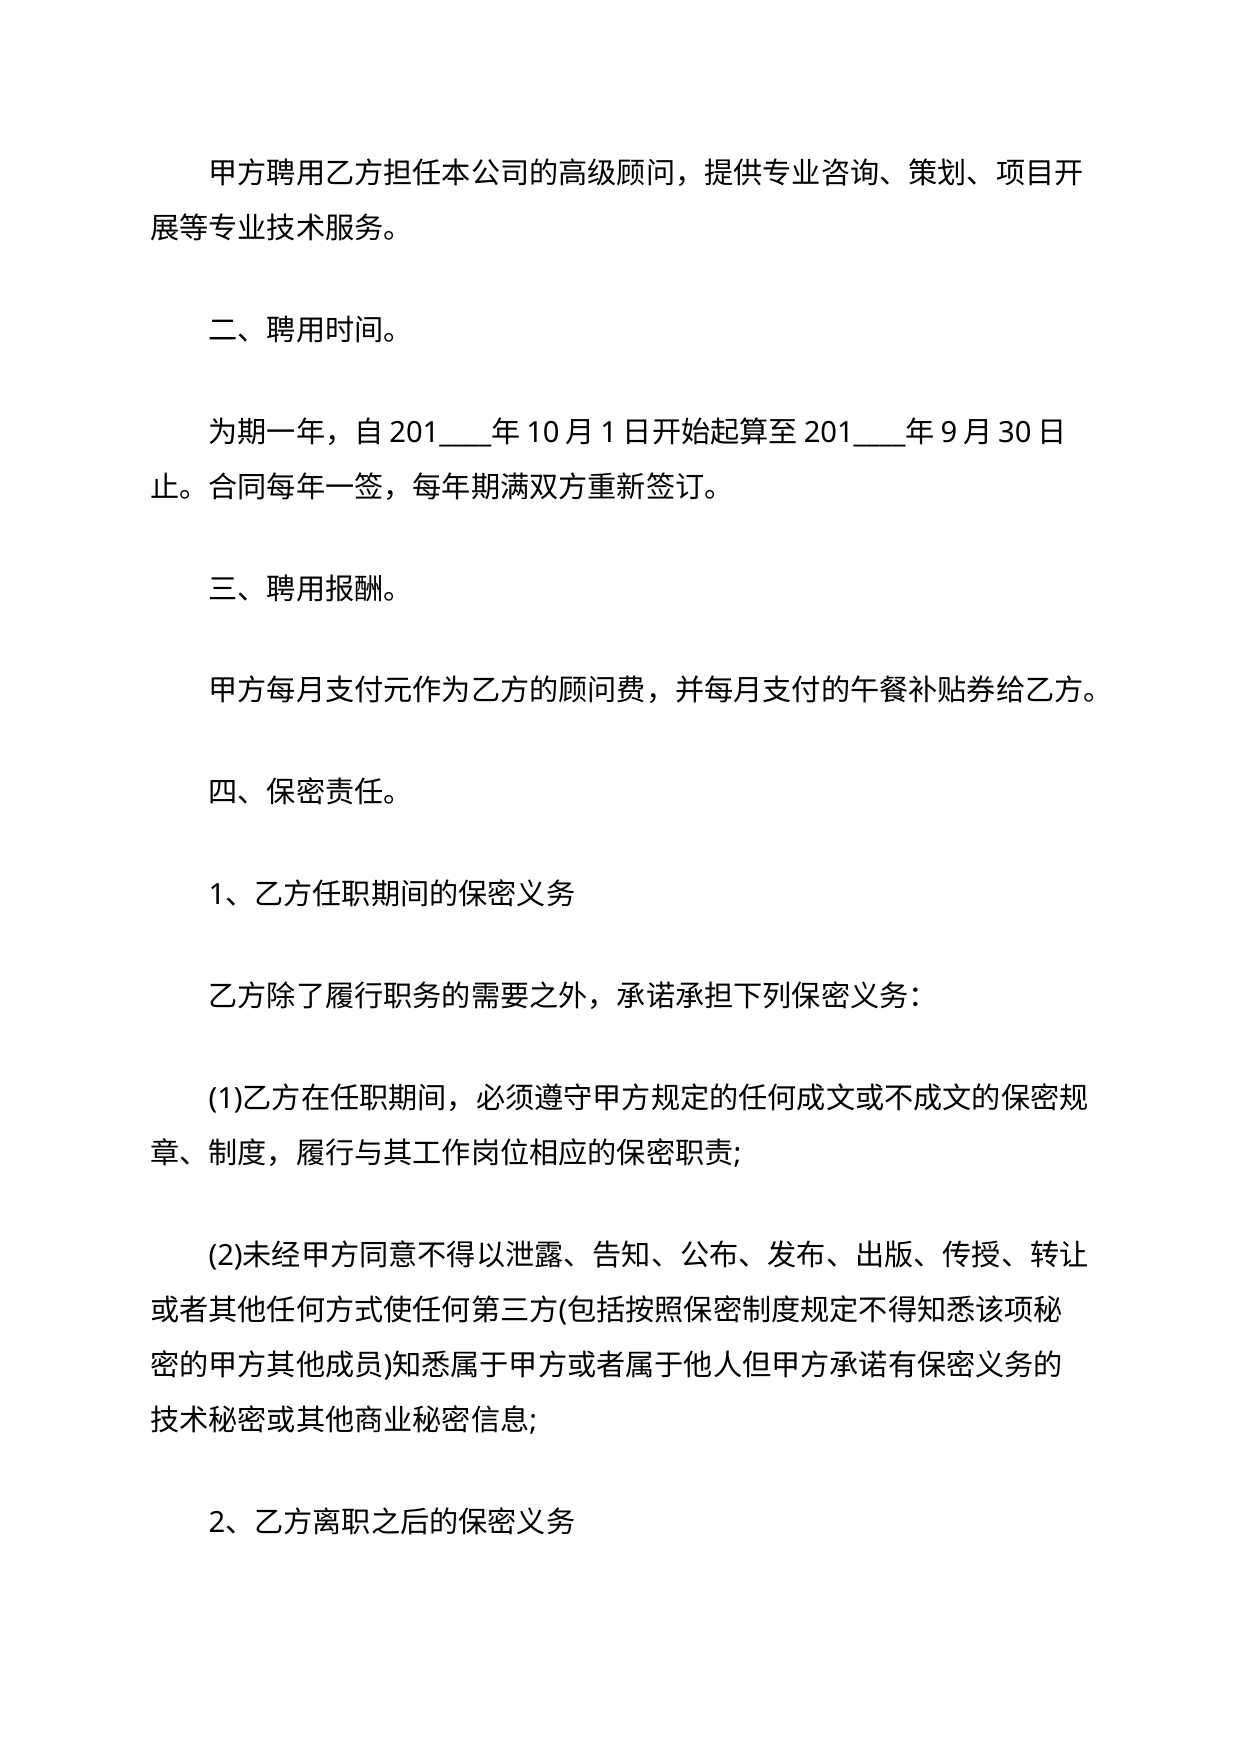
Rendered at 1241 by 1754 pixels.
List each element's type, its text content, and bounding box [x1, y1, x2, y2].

text 四、保密责任。 [150, 769, 1090, 811]
text 二、聘用时间。 [150, 307, 1090, 349]
text 乙方除了履行职务的需要之外，承诺承担下列保密义务： [150, 972, 1090, 1015]
text 甲方聘用乙方担任本公司的高级顾问，提供专业咨询、策划、项目开展等专业技术服务。 [150, 150, 1090, 247]
text 1、乙方任职期间的保密义务 [150, 871, 1090, 913]
text 2、乙方离职之后的保密义务 [150, 1498, 1090, 1541]
text 甲方每月支付元作为乙方的顾问费，并每月支付的午餐补贴券给乙方。 [150, 667, 1090, 709]
text 为期一年，自201____年10月1日开始起算至201____年9月30日止。合同每年一签，每年期满双方重新签订。 [150, 408, 1090, 506]
text (1)乙方在任职期间，必须遵守甲方规定的任何成文或不成文的保密规章、制度，履行与其工作岗位相应的保密职责; [150, 1074, 1090, 1172]
text (2)未经甲方同意不得以泄露、告知、公布、发布、出版、传授、转让或者其他任何方式使任何第三方(包括按照保密制度规定不得知悉该项秘密的甲方其他成员)知悉属于甲方或者属于他人但甲方承诺有保密义务的技术秘密或其他商业秘密信息; [150, 1231, 1090, 1439]
text 三、聘用报酬。 [150, 565, 1090, 607]
